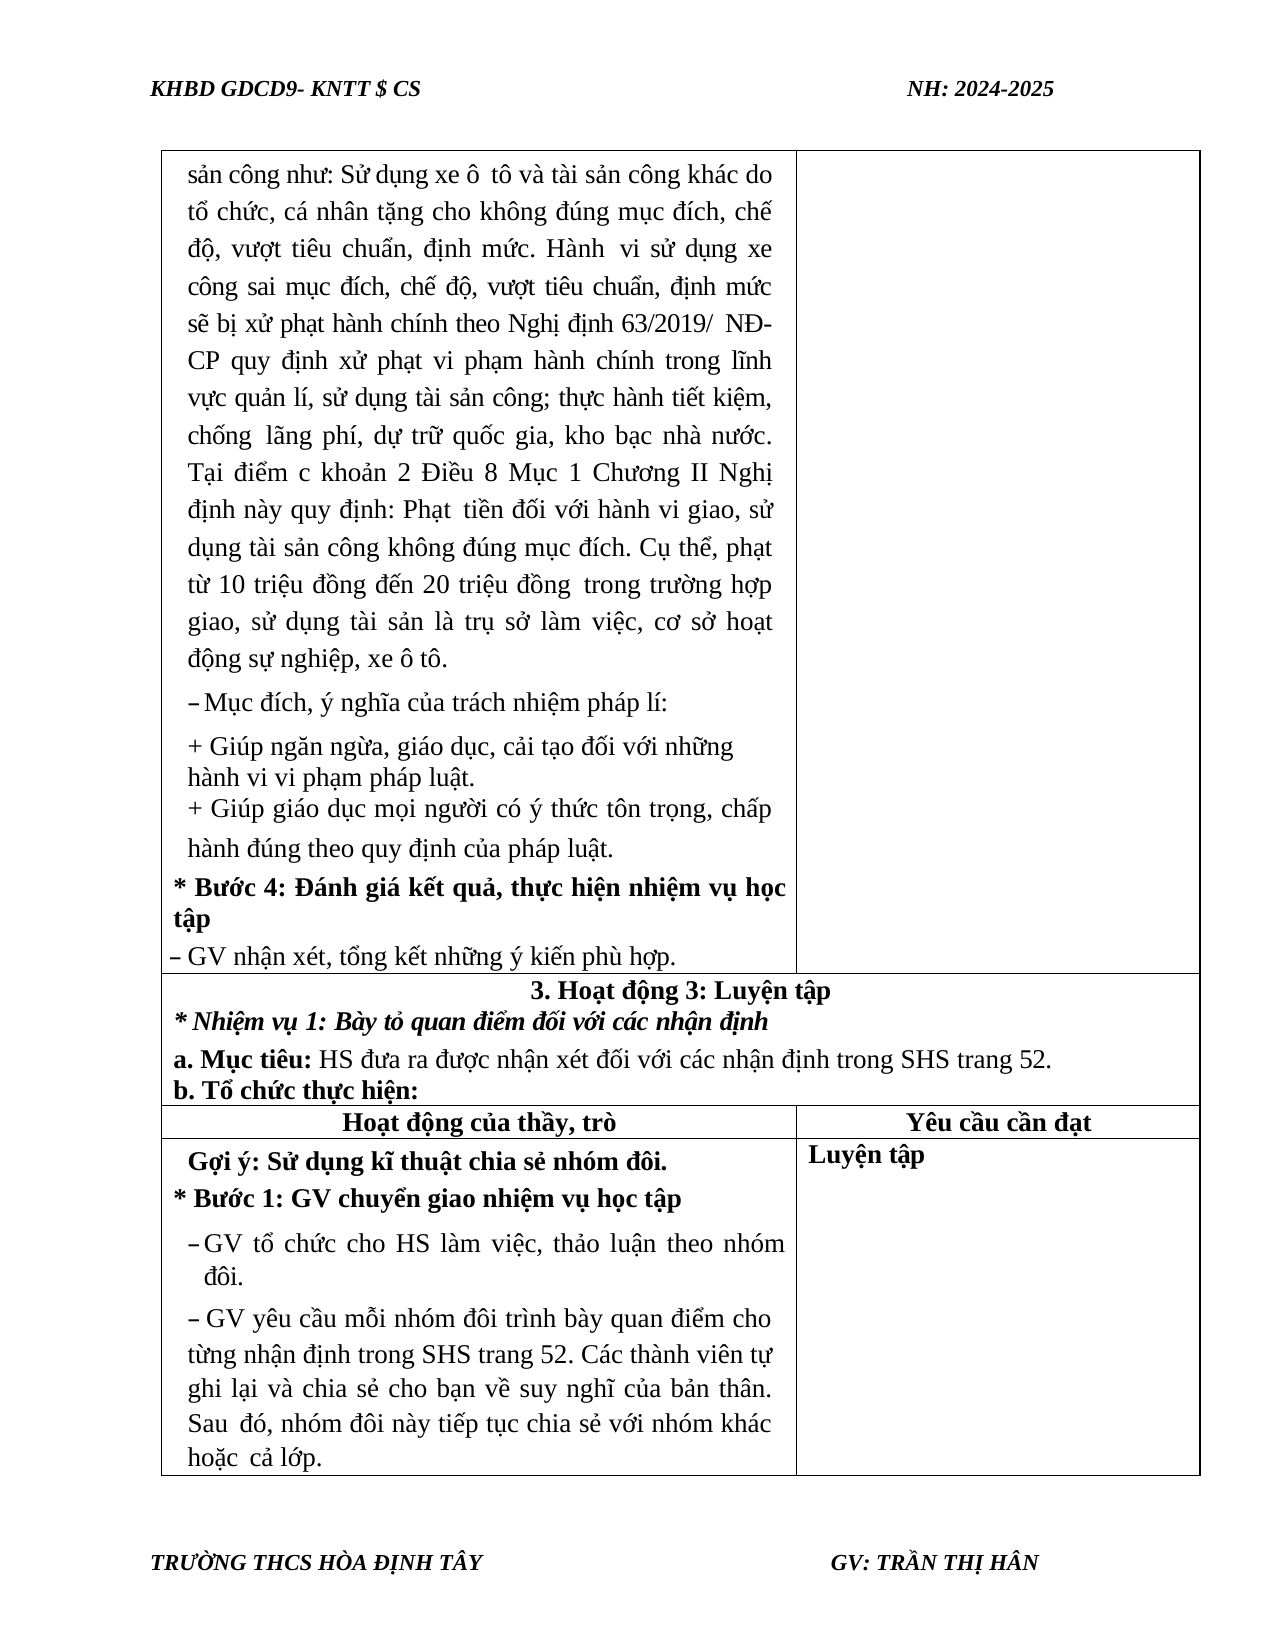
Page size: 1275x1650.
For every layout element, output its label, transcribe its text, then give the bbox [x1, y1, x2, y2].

table_cell Hoạt động của thầy, trò [162, 1106, 796, 1137]
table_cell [162, 151, 796, 973]
table_cell Luyện tập [797, 1139, 1199, 1475]
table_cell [797, 151, 1199, 973]
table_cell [162, 1139, 796, 1475]
table_cell Yêu cầu cần đạt [797, 1106, 1199, 1137]
table_cell 3. Hoạt động 3: Luyện tập * Nhiệm vụ 1: Bày tỏ quan điểm đối với các nhận định a. Mục tiêu: HS đưa ra được nhận xét đối với các nhận định trong SHS trang 52. b. Tổ chức thực hiện: [162, 974, 1199, 1105]
